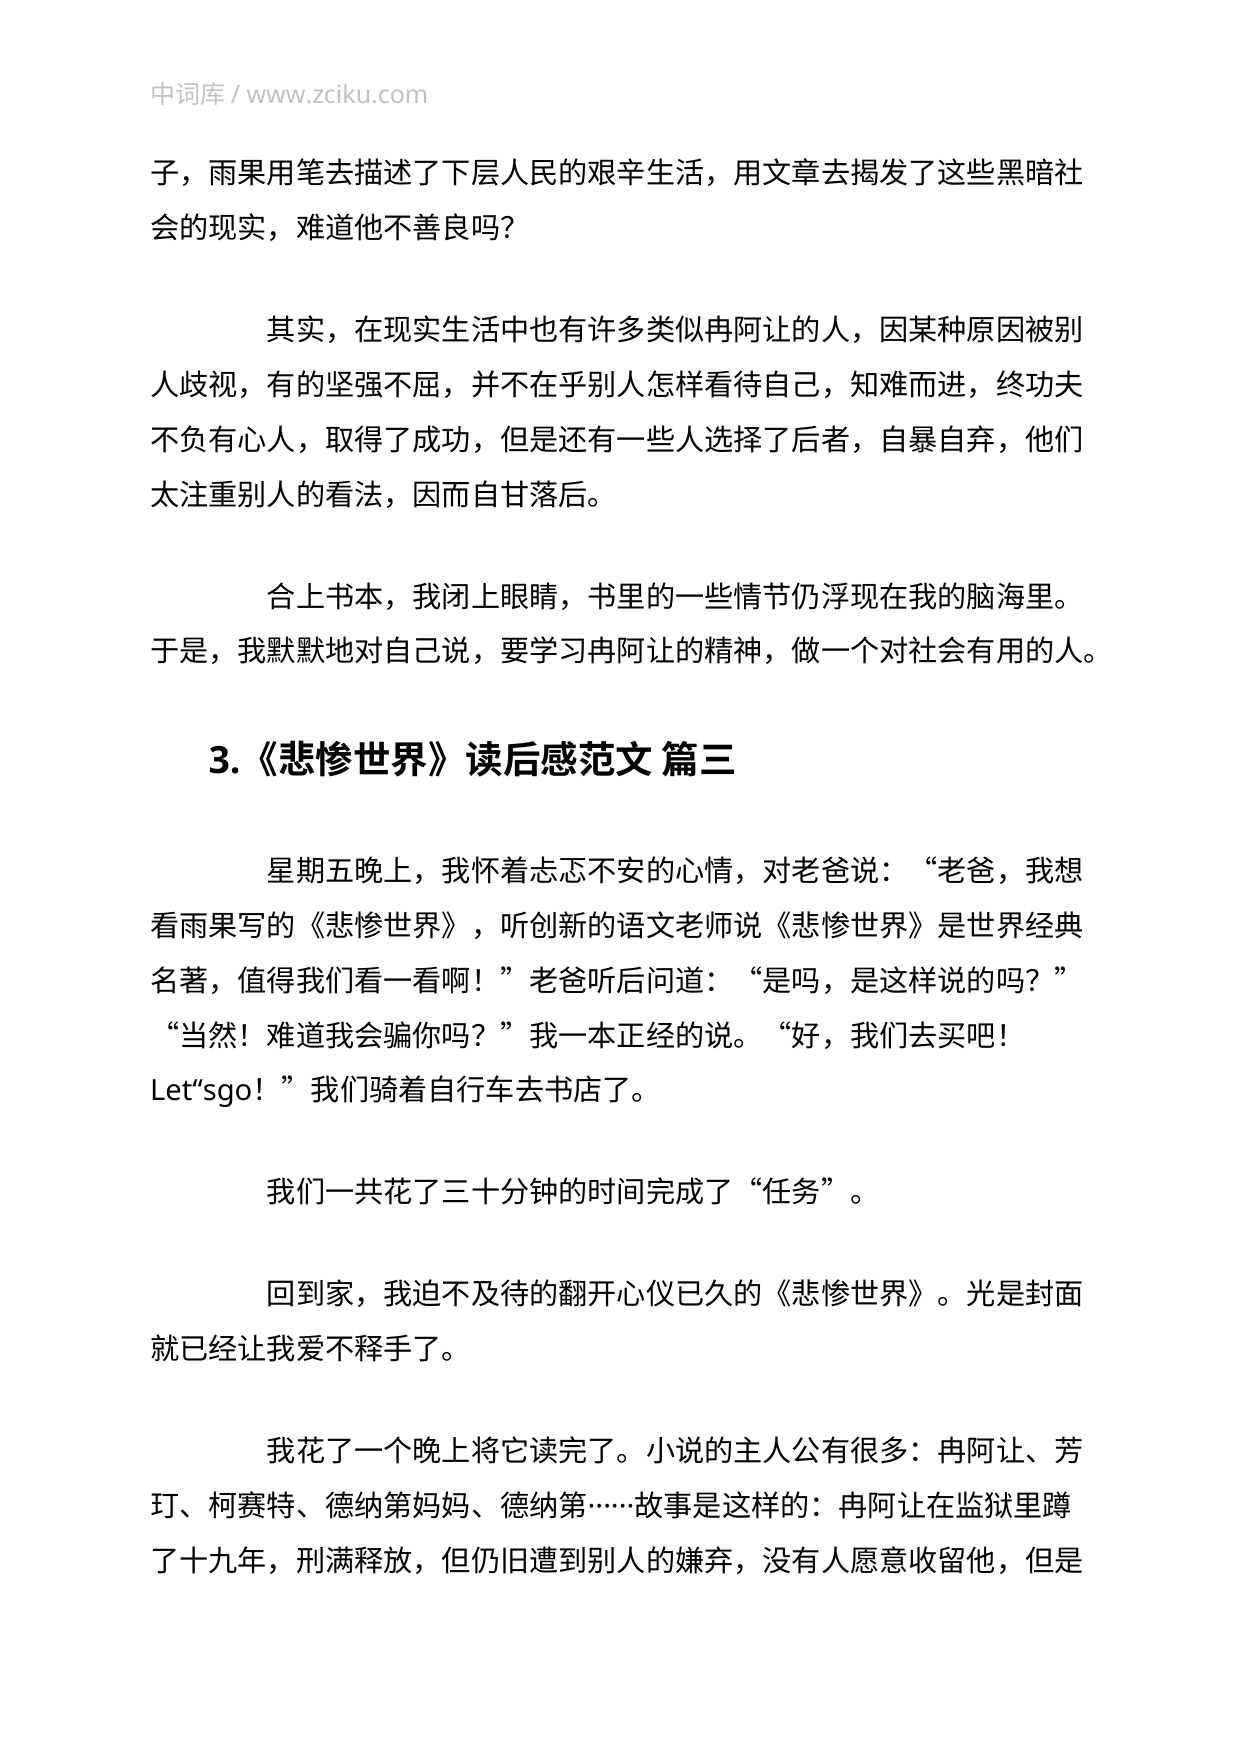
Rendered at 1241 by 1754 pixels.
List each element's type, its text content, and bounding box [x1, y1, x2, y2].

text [150, 150, 1090, 247]
text 回到家，我迫不及待的翻开心仪已久的《悲惨世界》。光是封面就已经让我爱不释手了。 [150, 1271, 1090, 1368]
text 星期五晚上，我怀着忐忑不安的心情，对老爸说：“老爸，我想看雨果写的《悲惨世界》，听创新的语文老师说《悲惨世界》是世界经典名著，值得我们看一看啊！”老爸听后问道：“是吗，是这样说的吗？”“当然！难道我会骗你吗？”我一本正经的说。“好，我们去买吧！Let“sgo！”我们骑着自行车去书店了。 [150, 847, 1090, 1109]
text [150, 1427, 1090, 1579]
text 合上书本，我闭上眼睛，书里的一些情节仍浮现在我的脑海里。于是，我默默地对自己说，要学习冉阿让的精神，做一个对社会有用的人。 [150, 573, 1090, 670]
text 3.《悲惨世界》读后感范文 篇三 [150, 730, 1090, 784]
text 其实，在现实生活中也有许多类似冉阿让的人，因某种原因被别人歧视，有的坚强不屈，并不在乎别人怎样看待自己，知难而进，终功夫不负有心人，取得了成功，但是还有一些人选择了后者，自暴自弃，他们太注重别人的看法，因而自甘落后。 [150, 307, 1090, 514]
text 我们一共花了三十分钟的时间完成了“任务”。 [150, 1169, 1090, 1211]
